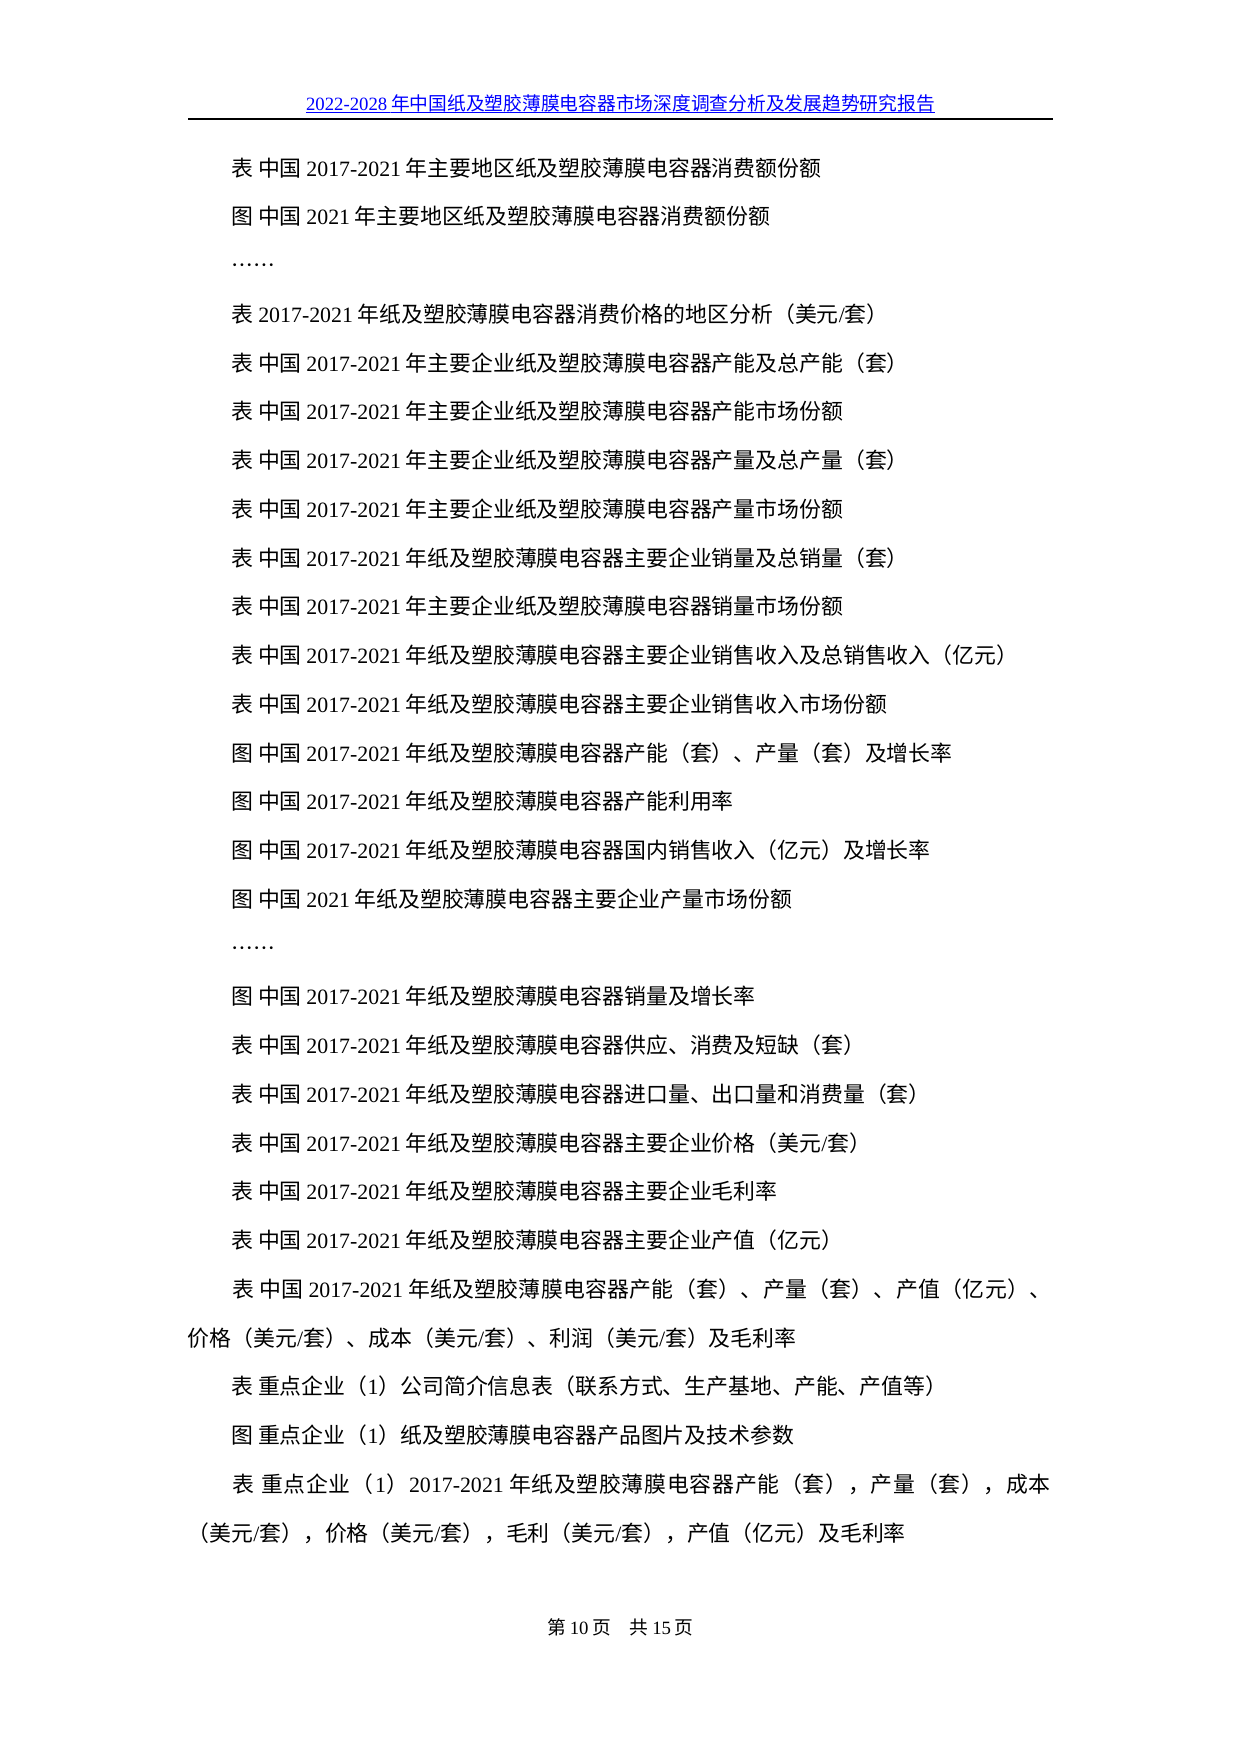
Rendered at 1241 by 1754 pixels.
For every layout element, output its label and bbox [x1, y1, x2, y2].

text [187, 150, 1053, 1548]
